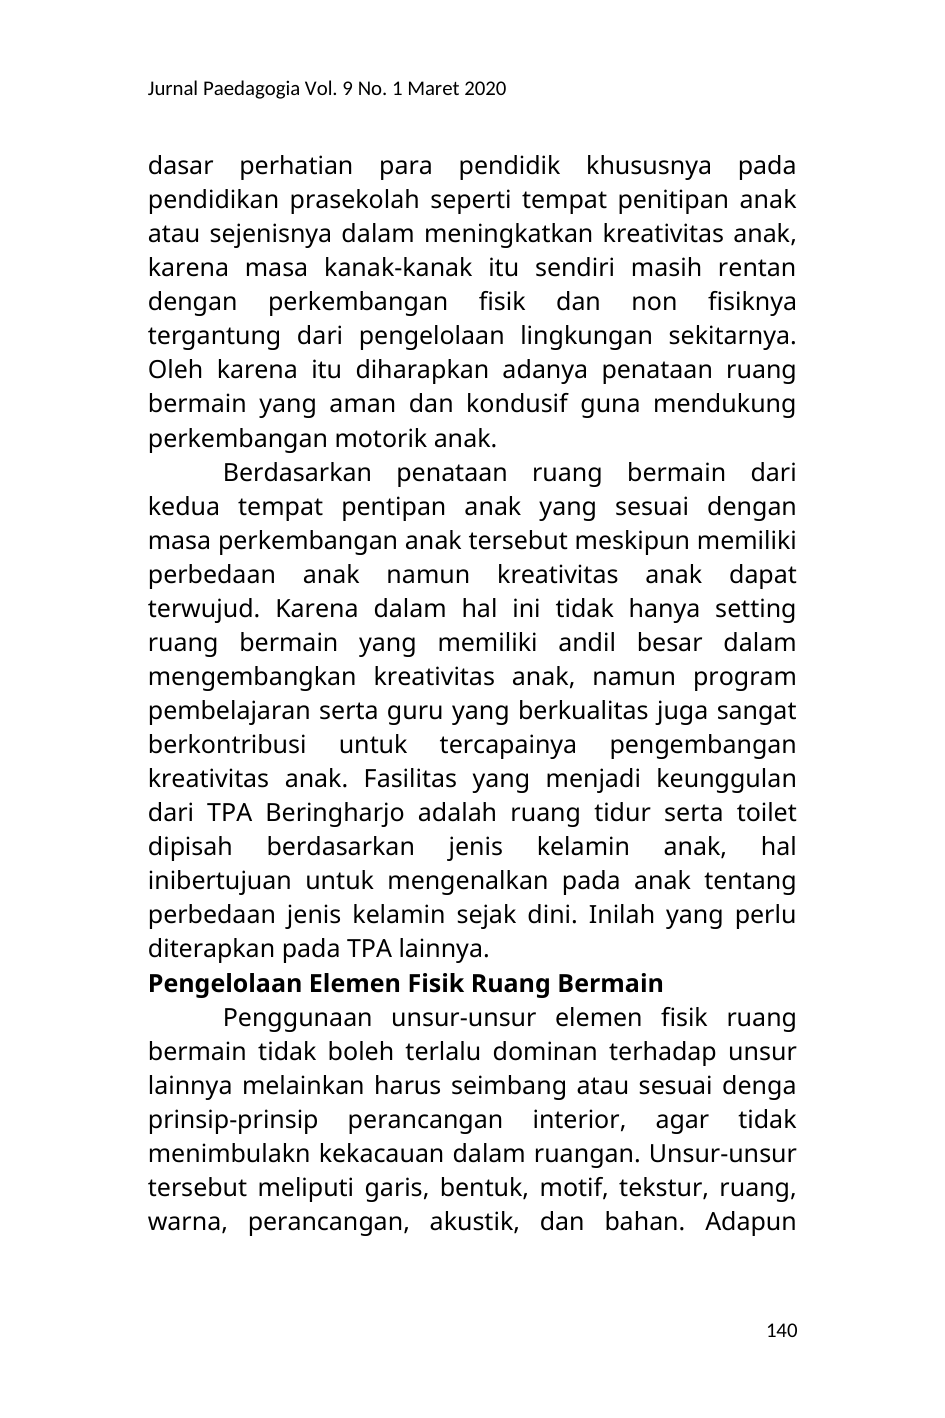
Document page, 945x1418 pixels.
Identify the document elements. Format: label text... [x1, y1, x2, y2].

text Pengelolaan Elemen Fisik Ruang Bermain [148, 965, 797, 999]
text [148, 999, 797, 1238]
text Berdasarkan penataan ruang bermain dari kedua tempat pentipan anak yang sesuai dengan masa perkembangan anak tersebut meskipun memiliki perbedaan anak namun kreativitas anak dapat terwujud. Karena dalam hal ini tidak hanya setting ruang bermain yang memiliki andil besar dalam mengembangkan kreativitas anak, namun program pembelajaran serta guru yang berkualitas juga sangat berkontribusi untuk tercapainya pengembangan kreativitas anak. Fasilitas yang menjadi keunggulan dari TPA Beringharjo adalah ruang tidur serta toilet dipisah berdasarkan jenis kelamin anak, hal inibertujuan untuk mengenalkan pada anak tentang perbedaan jenis kelamin sejak dini. Inilah yang perlu diterapkan pada TPA lainnya. [148, 454, 797, 965]
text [148, 148, 797, 454]
